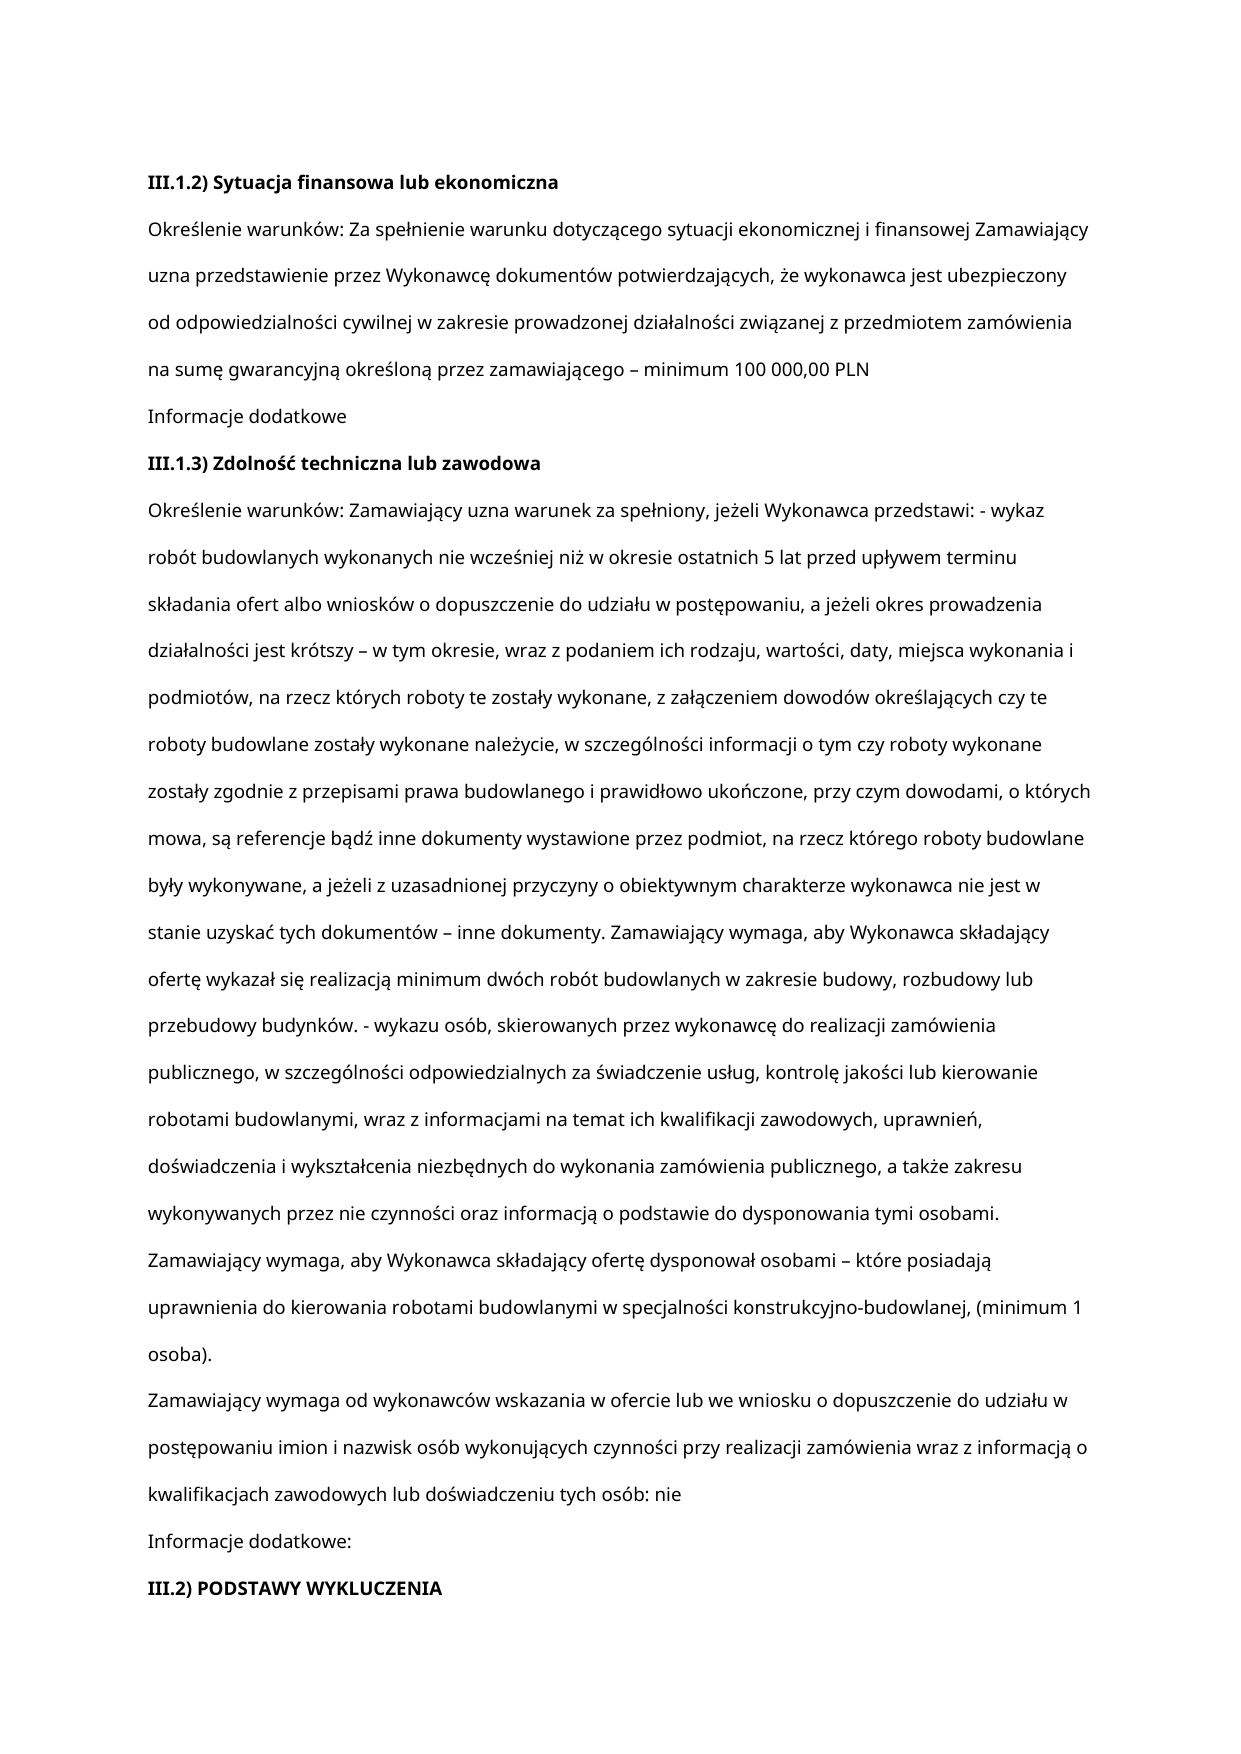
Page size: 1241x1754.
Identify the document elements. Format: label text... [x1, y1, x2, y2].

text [148, 148, 1093, 1554]
text III.2) PODSTAWY WYKLUCZENIA [148, 1554, 1093, 1601]
